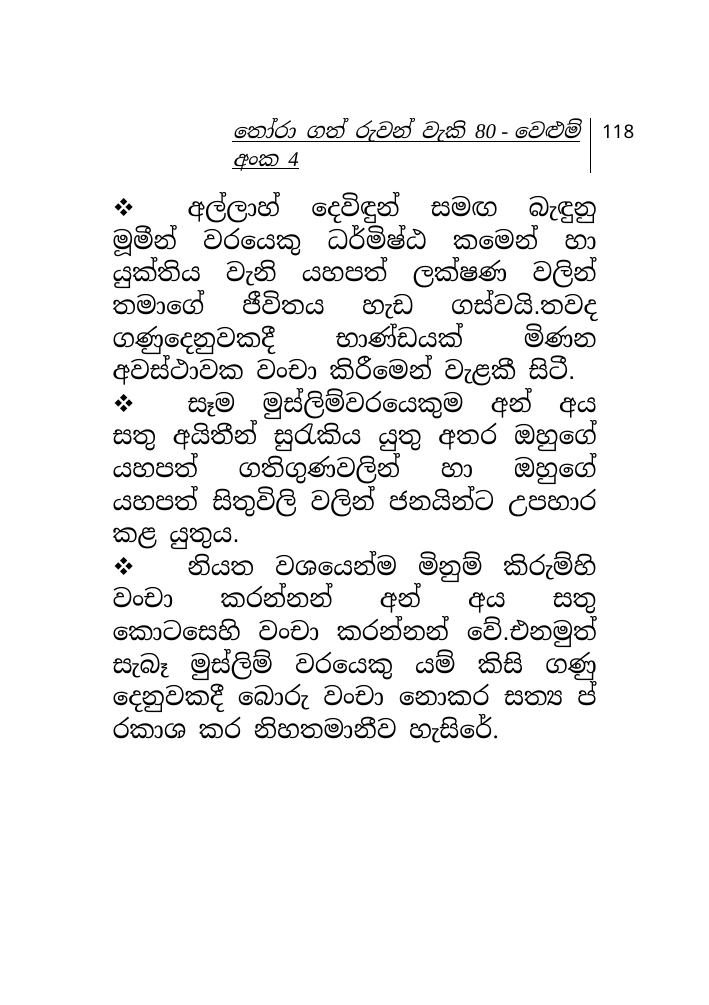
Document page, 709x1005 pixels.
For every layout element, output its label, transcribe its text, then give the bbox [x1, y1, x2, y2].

list සෑම මුස්ලිම්වරයෙකුම අන් අය සතු අයිතීන් සුරැකිය යුතු අතර ඔහුගේ යහපත් ගතිගුණවලින් හා ඔහුගේ යහපත් සිතුවිලි වලින් ජනයින්ට උපහාර කළ යුතුය. [112, 387, 597, 550]
list නියත වශයෙන්ම මිනුම් කිරුම්හි වංචා කරන්නන් අන් අය සතු කොටසෙහි වංචා කරන්නන් වේ.එනමුත් සැබෑ මුස්ලිම් වරයෙකු යම් කිසි ගණු දෙනුවකදී බොරු වංචා නොකර සත්‍ය ප්‍රකාශ කර නිහතමානීව හැසිරේ. [112, 550, 597, 746]
list අල්ලාහ් දෙවිඳුන් සමඟ බැඳුනු මූමීන් වරයෙකු ධර්මිෂ්ඨ කමෙන් හා යුක්තිය වැනි යහපත් ලක්ෂණ වලින් තමාගේ ජීවිතය හැඩ ගස්වයි.තවද ගණුදෙනුවකදී භාණ්ඩයක් මිණන අවස්ථාවක වංචා කිරීමෙන් වැළකී සිටී. [112, 192, 597, 387]
